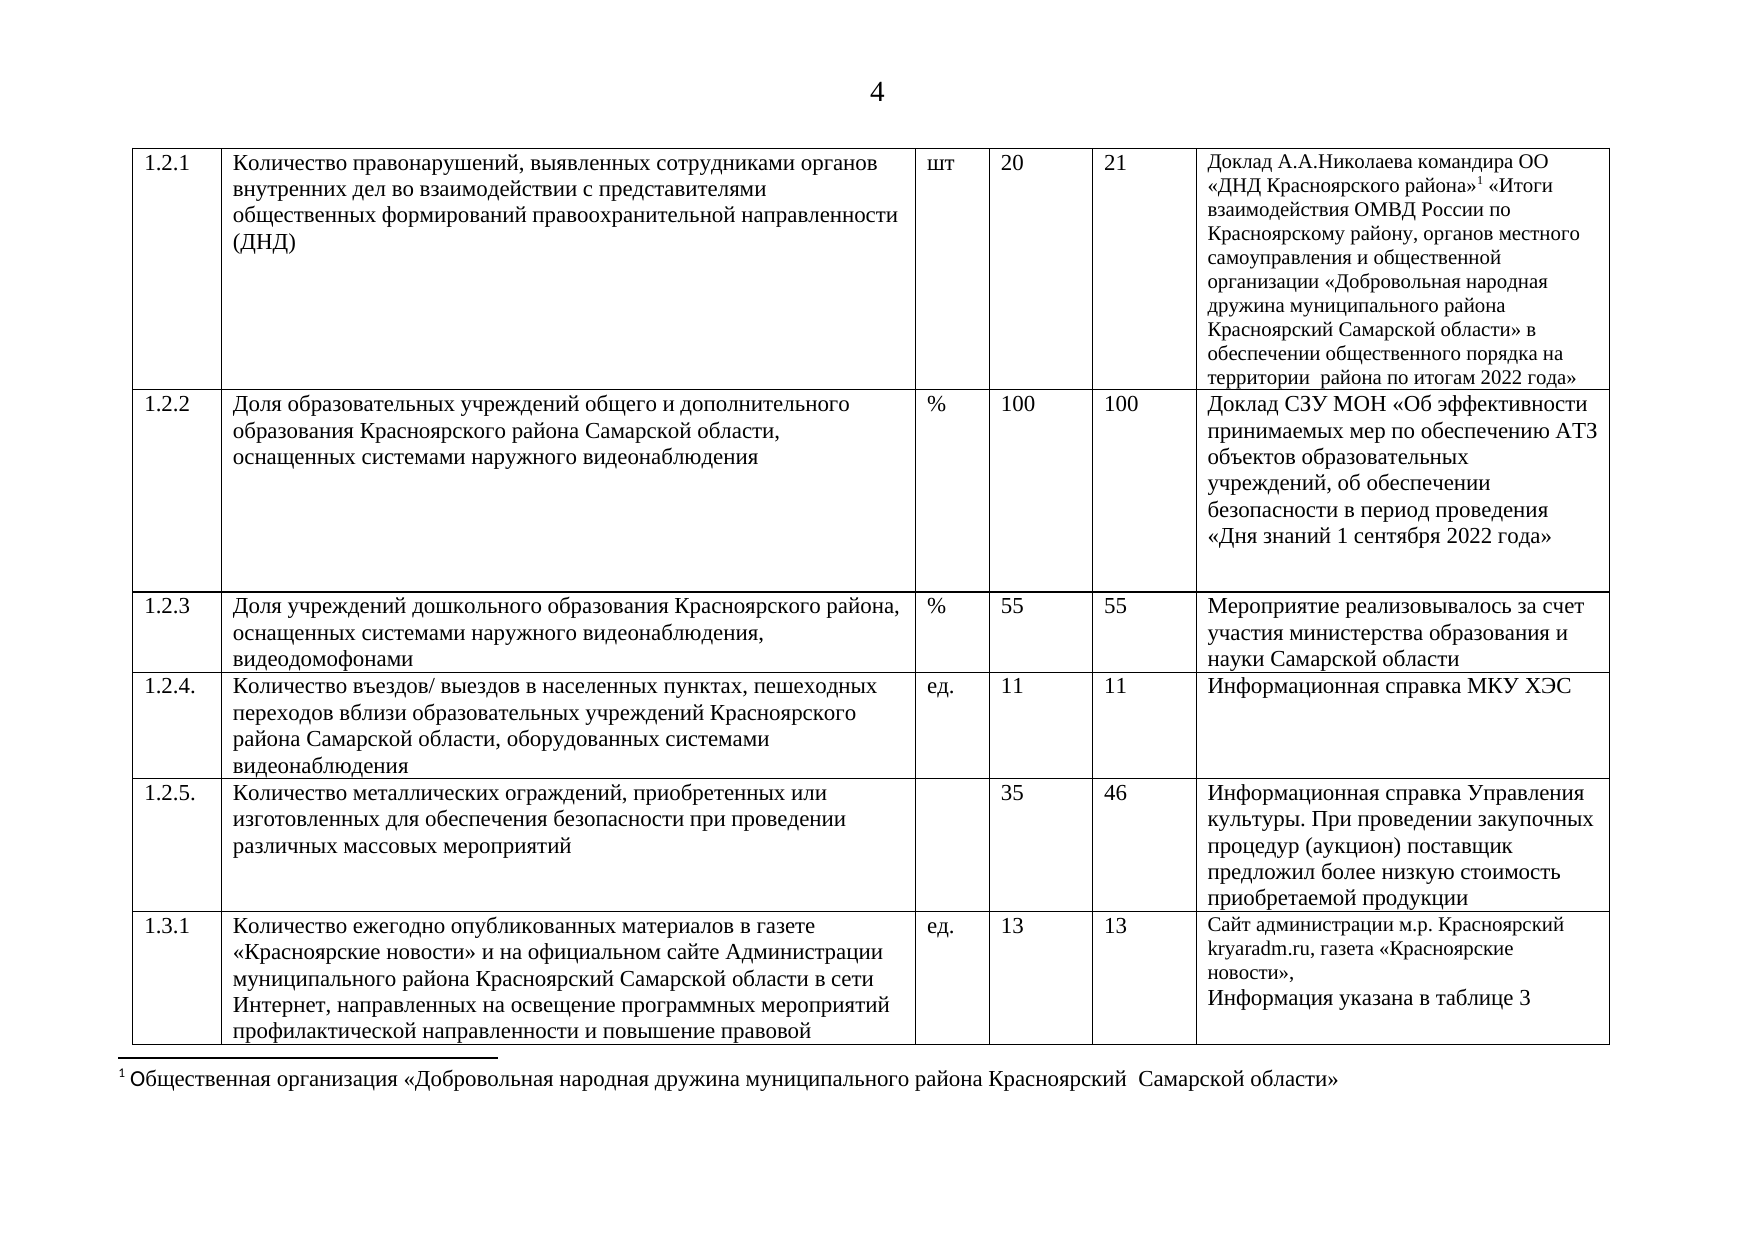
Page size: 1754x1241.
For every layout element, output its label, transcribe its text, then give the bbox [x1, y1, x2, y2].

table_cell 1.2.5. [133, 779, 221, 911]
table_cell 20 [990, 149, 1092, 389]
table_cell 1.3.1 [133, 912, 221, 1044]
table_cell Доклад А.А.Николаева командира ОО «ДНД Красноярского района» «Итоги взаимодействия ОМВД России по Красноярскому району, органов местного самоуправления и общественной организации «Добровольная народная дружина муниципального района Красноярский Самарской области» в обеспечении общественного порядка на территории района по итогам 2022 года» [1197, 149, 1609, 389]
table_cell 100 [1093, 390, 1196, 591]
table_cell Мероприятие реализовывалось за счет участия министерства образования и науки Самарской области [1197, 593, 1609, 672]
table_cell шт [916, 149, 989, 389]
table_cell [222, 912, 915, 1044]
table_cell 1.2.4. [133, 673, 221, 778]
table_cell 13 [1093, 912, 1196, 1044]
table_cell 46 [1093, 779, 1196, 911]
table_cell Количество правонарушений, выявленных сотрудниками органов внутренних дел во взаимодействии с представителями общественных формирований правоохранительной направленности (ДНД) [222, 149, 915, 389]
table_cell 1.2.3 [133, 593, 221, 672]
table_cell Информационная справка МКУ ХЭС [1197, 673, 1609, 778]
table_cell 100 [990, 390, 1092, 591]
table_cell 13 [990, 912, 1092, 1044]
table_cell 55 [990, 593, 1092, 672]
table_cell Количество въездов/ выездов в населенных пунктах, пешеходных переходов вблизи образовательных учреждений Красноярского района Самарской области, оборудованных системами видеонаблюдения [222, 673, 915, 778]
table_cell ед. [916, 912, 989, 1044]
table_cell 55 [1093, 593, 1196, 672]
table_cell Количество металлических ограждений, приобретенных или изготовленных для обеспечения безопасности при проведении различных массовых мероприятий [222, 779, 915, 911]
table_cell 35 [990, 779, 1092, 911]
table_cell 11 [990, 673, 1092, 778]
table_cell 1.2.1 [133, 149, 221, 389]
table_cell Доля образовательных учреждений общего и дополнительного образования Красноярского района Самарской области, оснащенных системами наружного видеонаблюдения [222, 390, 915, 591]
table_cell 11 [1093, 673, 1196, 778]
table_cell ед. [916, 673, 989, 778]
table_cell [916, 779, 989, 911]
table_cell 1.2.2 [133, 390, 221, 591]
table_cell % [916, 390, 989, 591]
table_cell 21 [1093, 149, 1196, 389]
table_cell % [916, 593, 989, 672]
table_cell Информационная справка Управления культуры. При проведении закупочных процедур (аукцион) поставщик предложил более низкую стоимость приобретаемой продукции [1197, 779, 1609, 911]
table_cell Доклад СЗУ МОН «Об эффективности принимаемых мер по обеспечению АТЗ объектов образовательных учреждений, об обеспечении безопасности в период проведения «Дня знаний 1 сентября 2022 года» [1197, 390, 1609, 591]
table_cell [1197, 912, 1609, 1044]
table_cell Доля учреждений дошкольного образования Красноярского района, оснащенных системами наружного видеонаблюдения, видеодомофонами [222, 593, 915, 672]
